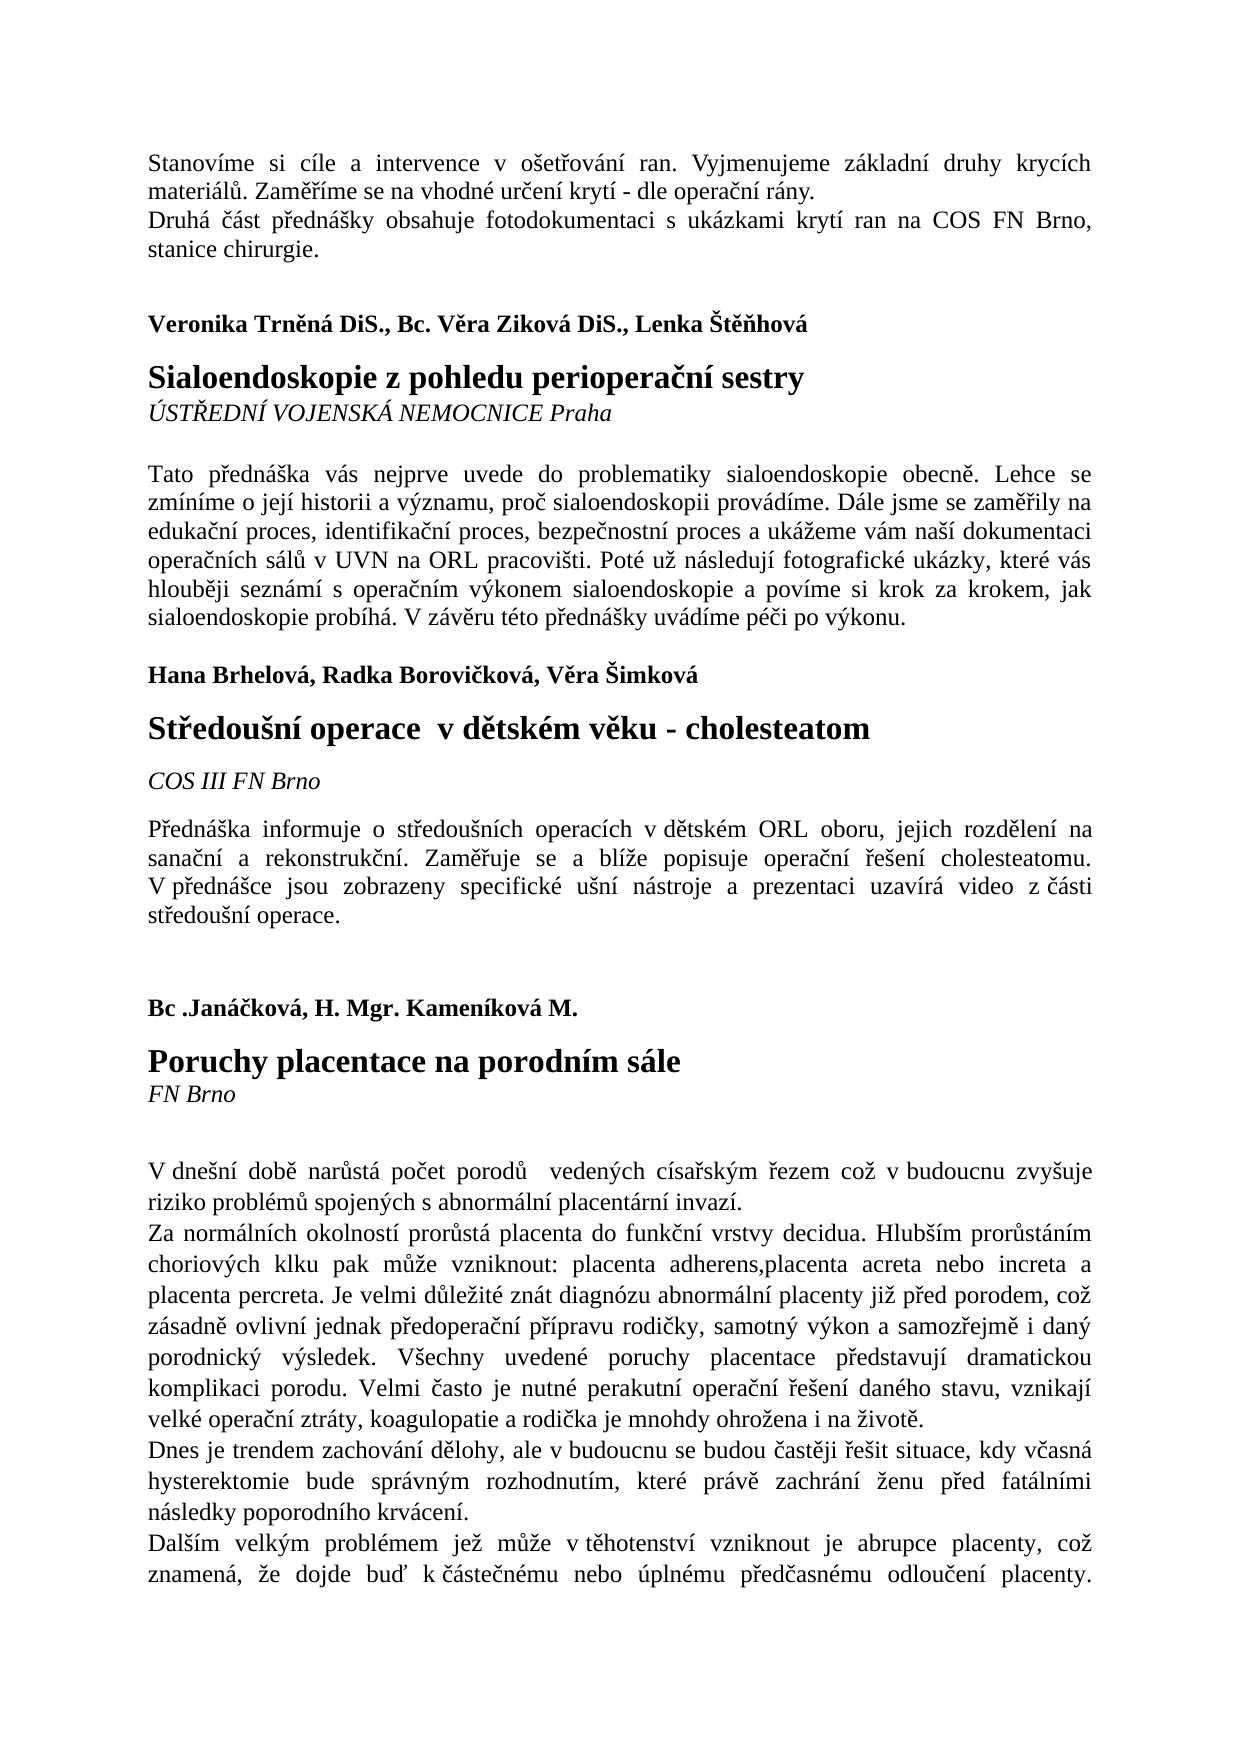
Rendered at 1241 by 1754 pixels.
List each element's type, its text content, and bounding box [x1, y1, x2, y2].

text ÚSTŘEDNÍ VOJENSKÁ NEMOCNICE Praha [148, 398, 1093, 427]
text Dnes je trendem zachování dělohy, ale v budoucnu se budou častěji řešit situace, kdy včasná hysterektomie bude správným rozhodnutím, které právě zachrání ženu před fatálními následky poporodního krvácení. [148, 1435, 1093, 1526]
text Veronika Trněná DiS., Bc. Věra Ziková DiS., Lenka Štěňhová [148, 309, 1093, 338]
text Přednáška informuje o středoušních operacích v dětském ORL oboru, jejich rozdělení na sanační a rekonstrukční. Zaměřuje se a blíže popisuje operační řešení cholesteatomu. V přednášce jsou zobrazeny specifické ušní nástroje a prezentaci uzavírá video z části středoušní operace. [148, 814, 1093, 929]
text Za normálních okolností prorůstá placenta do funkční vrstvy decidua. Hlubším prorůstáním choriových klku pak může vzniknout: placenta adherens,placenta acreta nebo increta a placenta percreta. Je velmi důležité znát diagnózu abnormální placenty již před porodem, což zásadně ovlivní jednak předoperační přípravu rodičky, samotný výkon a samozřejmě i daný porodnický výsledek. Všechny uvedené poruchy placentace představují dramatickou komplikaci porodu. Velmi často je nutné perakutní operační řešení daného stavu, vznikají velké operační ztráty, koagulopatie a rodička je mnohdy ohrožena i na životě. [148, 1218, 1093, 1433]
text Bc .Janáčková, H. Mgr. Kameníková M. [148, 993, 1093, 1022]
text Hana Brhelová, Radka Borovičková, Věra Šimková [148, 660, 1093, 689]
subtitle FN Brno [148, 1079, 1093, 1108]
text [148, 1528, 1093, 1588]
subtitle Poruchy placentace na porodním sále [148, 1041, 1093, 1079]
text Sialoendoskopie z pohledu perioperační sestry [148, 357, 1093, 396]
text V dnešní době narůstá počet porodů vedených císařským řezem což v budoucnu zvyšuje riziko problémů spojených s abnormální placentární invazí. [148, 1156, 1093, 1216]
text COS III FN Brno [148, 766, 1093, 795]
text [148, 148, 1093, 205]
text Druhá část přednášky obsahuje fotodokumentaci s ukázkami krytí ran na COS FN Brno, stanice chirurgie. [148, 205, 1093, 263]
text Středoušní operace v dětském věku - cholesteatom [148, 708, 1093, 746]
text Tato přednáška vás nejprve uvede do problematiky sialoendoskopie obecně. Lehce se zmíníme o její historii a významu, proč sialoendoskopii provádíme. Dále jsme se zaměřily na edukační proces, identifikační proces, bezpečnostní proces a ukážeme vám naší dokumentaci operačních sálů v UVN na ORL pracovišti. Poté už následují fotografické ukázky, které vás hlouběji seznámí s operačním výkonem sialoendoskopie a povíme si krok za krokem, jak sialoendoskopie probíhá. V závěru této přednášky uvádíme péči po výkonu. [148, 459, 1093, 631]
